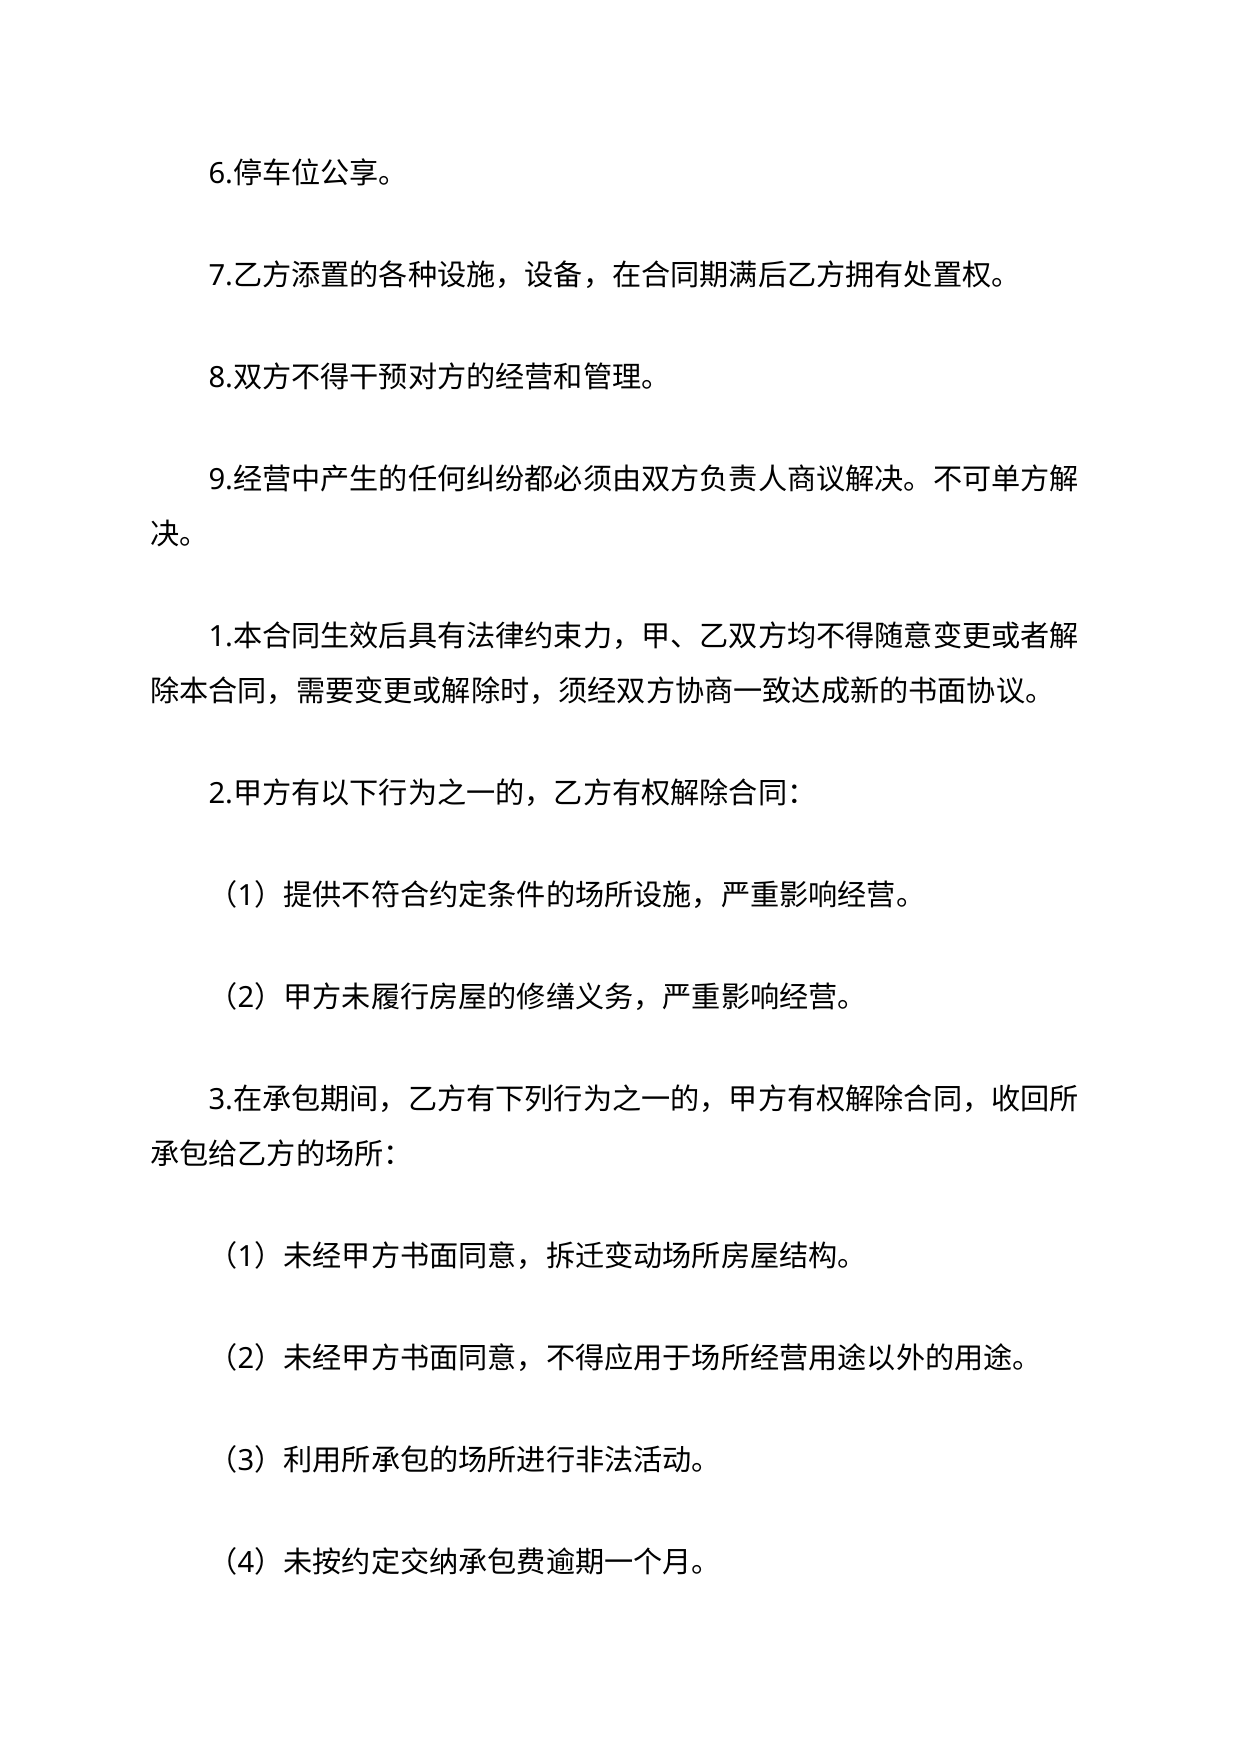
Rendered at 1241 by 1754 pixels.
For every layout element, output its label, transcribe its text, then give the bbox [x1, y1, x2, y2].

text （2）甲方未履行房屋的修缮义务，严重影响经营。 [150, 973, 1090, 1016]
text （1）未经甲方书面同意，拆迁变动场所房屋结构。 [150, 1232, 1090, 1274]
text 2.甲方有以下行为之一的，乙方有权解除合同： [150, 769, 1090, 812]
text 7.乙方添置的各种设施，设备，在合同期满后乙方拥有处置权。 [150, 252, 1090, 294]
text 6.停车位公享。 [150, 150, 1090, 192]
text 1.本合同生效后具有法律约束力，甲、乙双方均不得随意变更或者解除本合同，需要变更或解除时，须经双方协商一致达成新的书面协议。 [150, 613, 1090, 710]
text （4）未按约定交纳承包费逾期一个月。 [150, 1538, 1090, 1581]
text 9.经营中产生的任何纠纷都必须由双方负责人商议解决。不可单方解决。 [150, 456, 1090, 553]
text （1）提供不符合约定条件的场所设施，严重影响经营。 [150, 871, 1090, 914]
text 3.在承包期间，乙方有下列行为之一的，甲方有权解除合同，收回所承包给乙方的场所： [150, 1075, 1090, 1173]
text （3）利用所承包的场所进行非法活动。 [150, 1436, 1090, 1478]
text 8.双方不得干预对方的经营和管理。 [150, 354, 1090, 396]
text （2）未经甲方书面同意，不得应用于场所经营用途以外的用途。 [150, 1334, 1090, 1377]
